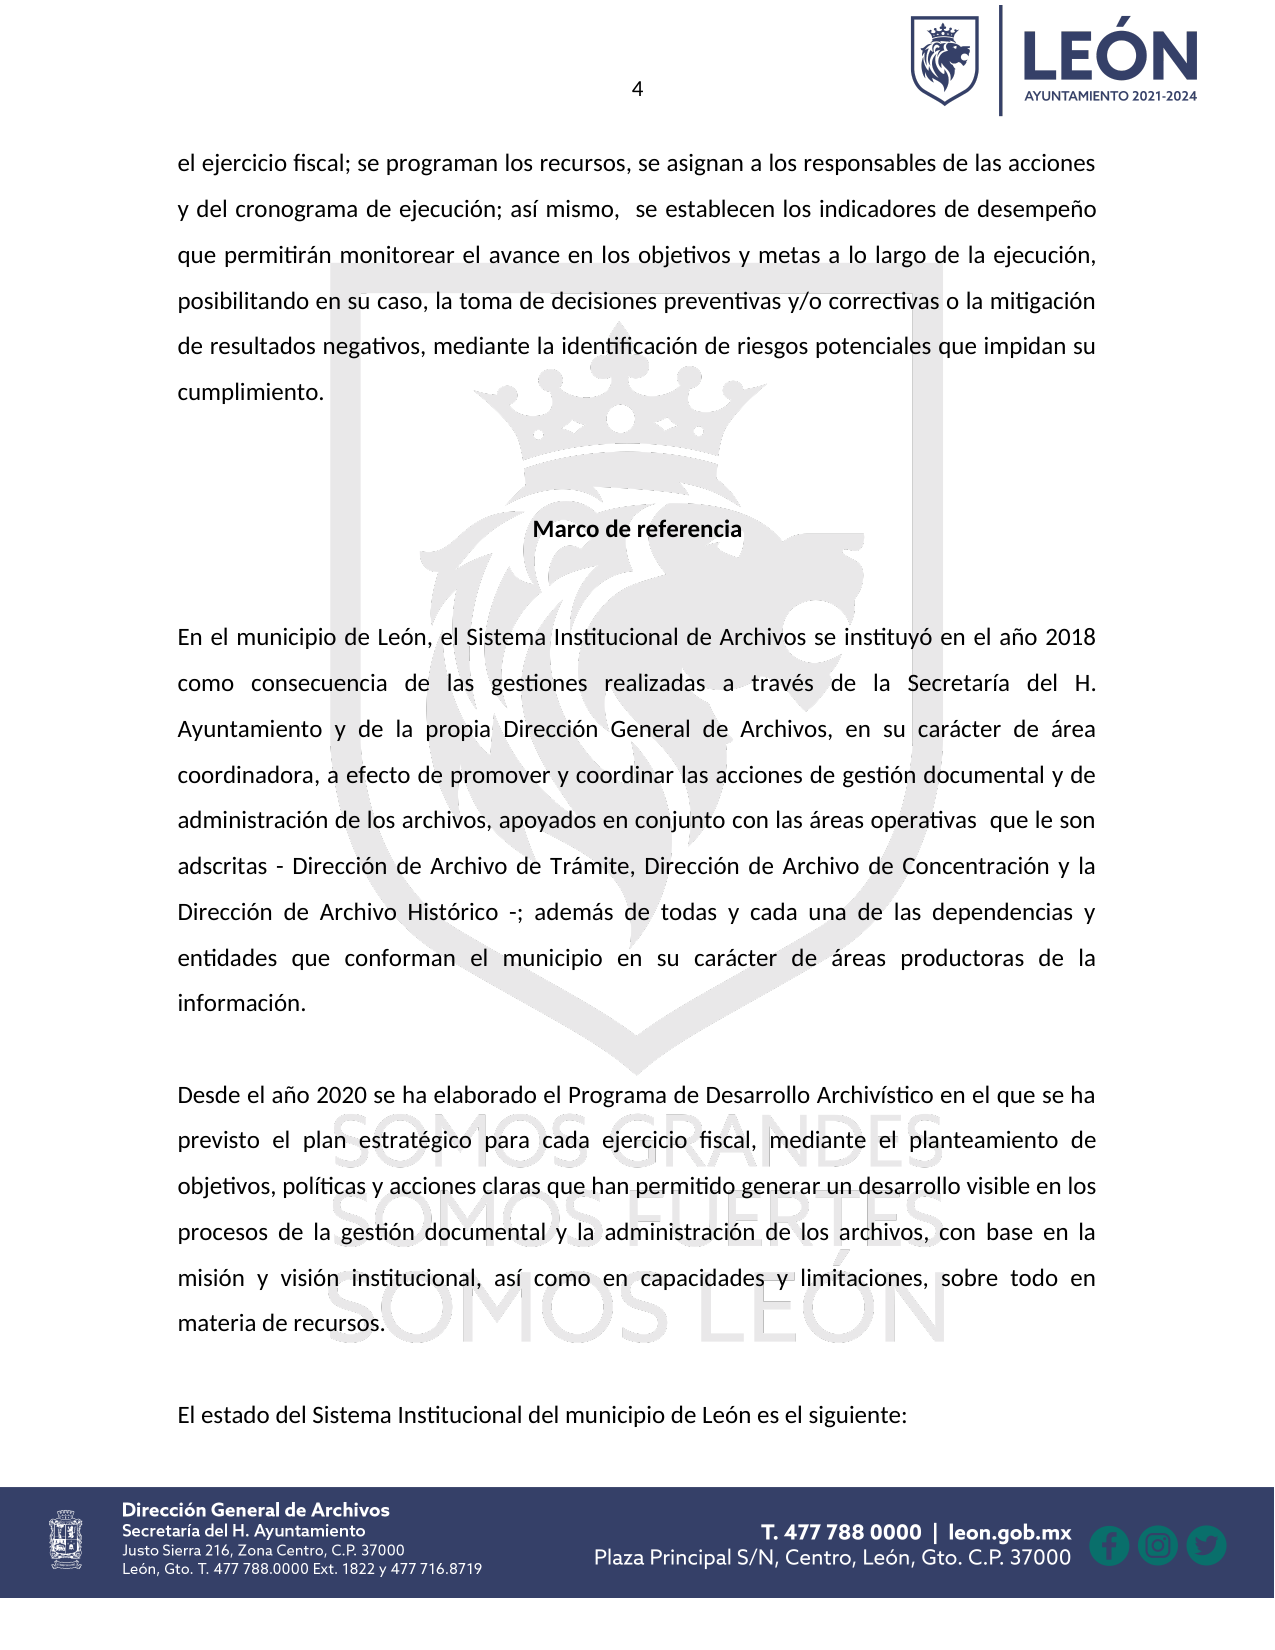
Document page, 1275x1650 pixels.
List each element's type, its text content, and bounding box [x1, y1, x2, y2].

text Desde el año 2020 se ha elaborado el Programa de Desarrollo Archivístico en el que se ha previsto el plan estratégico para cada ejercicio fiscal, mediante el planteamiento de objetivos, políticas y acciones claras que han permitido generar un desarrollo visible en los procesos de la gestión documental y la administración de los archivos, con base en la misión y visión institucional, así como en capacidades y limitaciones, sobre todo en materia de recursos. [177, 1079, 1098, 1338]
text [177, 148, 1098, 407]
picture [0, 5, 1274, 1598]
text Marco de referencia [177, 513, 1098, 544]
text En el municipio de León, el Sistema Institucional de Archivos se instituyó en el año 2018 como consecuencia de las gestiones realizadas a través de la Secretaría del H. Ayuntamiento y de la propia Dirección General de Archivos, en su carácter de área coordinadora, a efecto de promover y coordinar las acciones de gestión documental y de administración de los archivos, apoyados en conjunto con las áreas operativas que le son adscritas - Dirección de Archivo de Trámite, Dirección de Archivo de Concentración y la Dirección de Archivo Histórico -; además de todas y cada una de las dependencias y entidades que conforman el municipio en su carácter de áreas productoras de la información. [177, 622, 1098, 1018]
text El estado del Sistema Institucional del municipio de León es el siguiente: [177, 1399, 1098, 1429]
